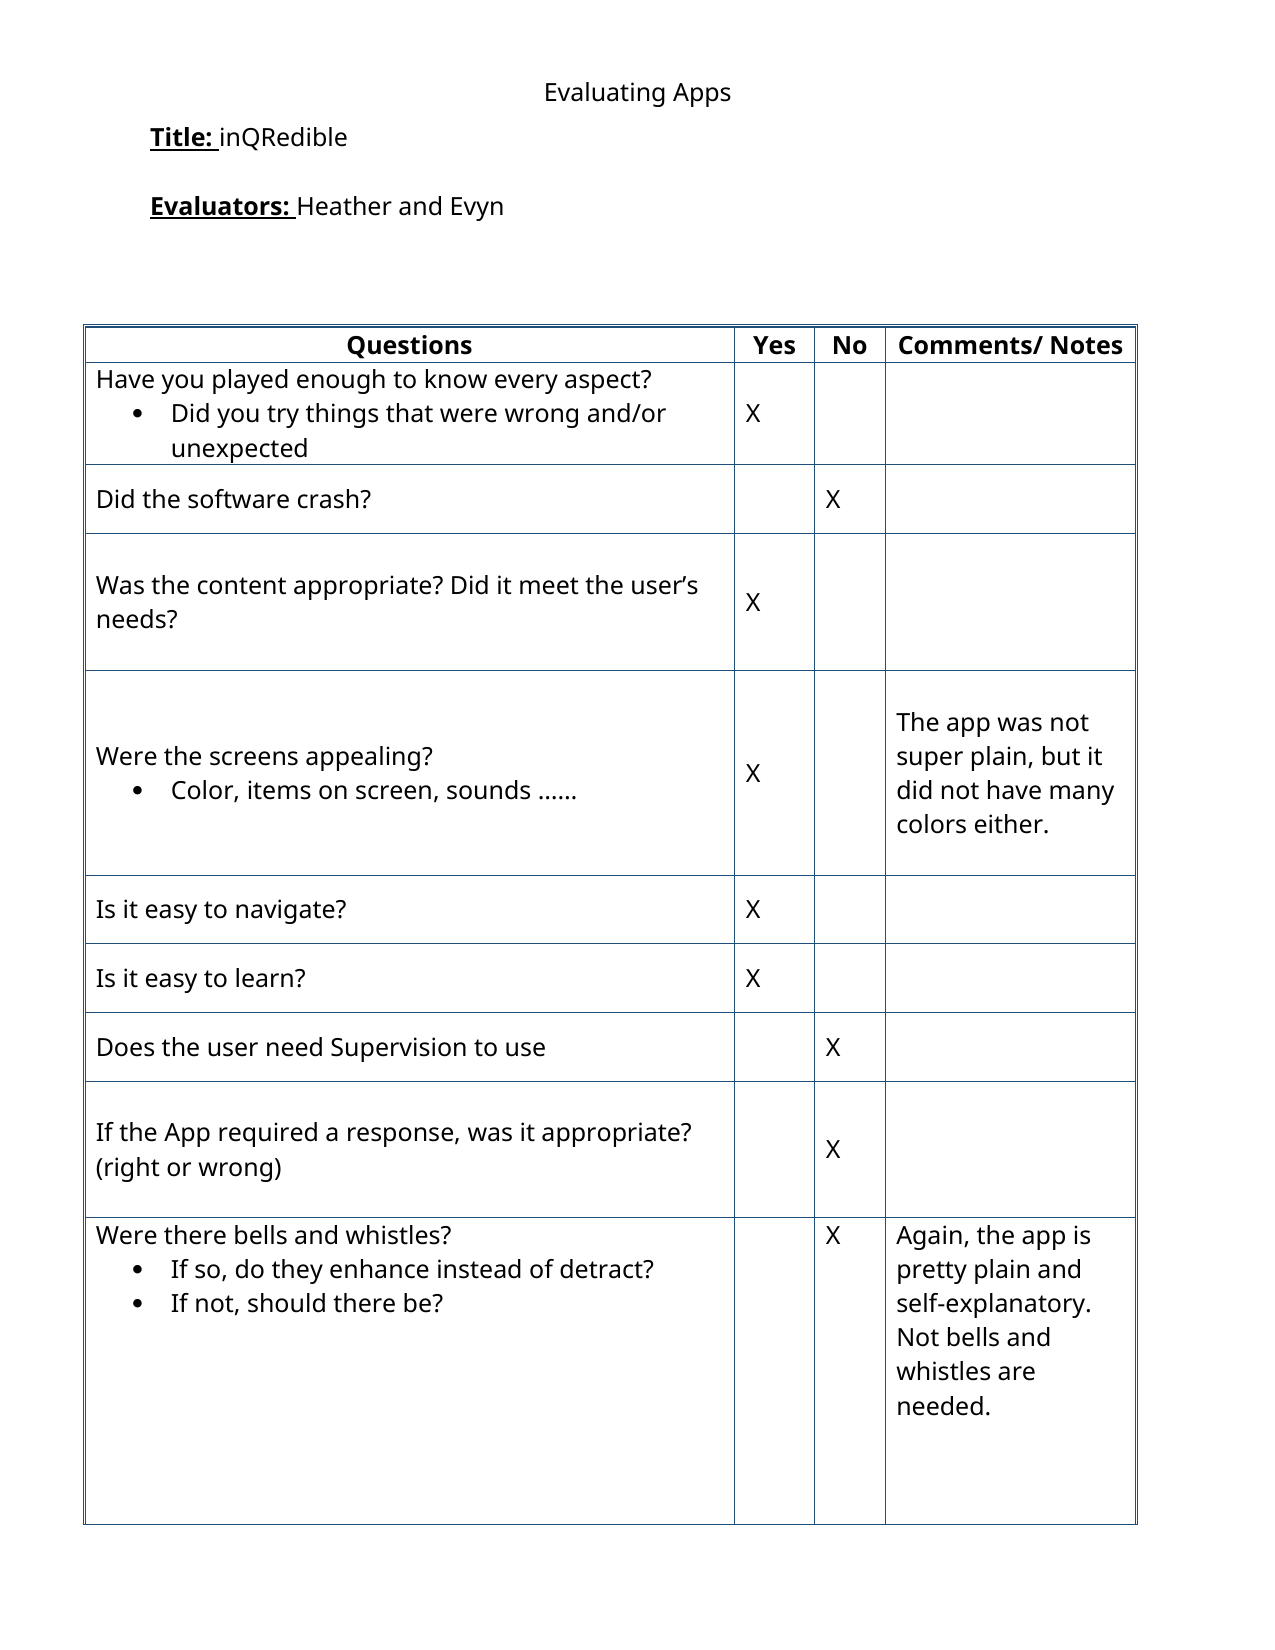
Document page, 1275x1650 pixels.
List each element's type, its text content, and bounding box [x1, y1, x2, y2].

table_cell [886, 534, 1135, 670]
table_cell [886, 876, 1135, 943]
table_cell X [735, 944, 814, 1012]
table_cell The app was not super plain, but it did not have many colors either. [886, 671, 1135, 874]
table_cell X [815, 1082, 885, 1217]
table_cell [815, 671, 885, 874]
table_cell X [735, 671, 814, 874]
table_cell [886, 465, 1135, 533]
table_cell X [735, 363, 814, 464]
table_cell X [735, 534, 814, 670]
table_cell If the App required a response, was it appropriate? (right or wrong) [86, 1082, 734, 1217]
table_cell X [735, 876, 814, 943]
table_cell [815, 944, 885, 1012]
table_cell X [815, 1013, 885, 1081]
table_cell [86, 1218, 734, 1524]
table_cell [815, 534, 885, 670]
table_cell [886, 363, 1135, 464]
table_cell [735, 1218, 814, 1524]
table_cell Have you played enough to know every aspect? Did you try things that were wrong and/or unexpected [86, 363, 734, 464]
table_cell Was the content appropriate? Did it meet the user’s needs? [86, 534, 734, 670]
table_cell [886, 1082, 1135, 1217]
table_cell [886, 1013, 1135, 1081]
table_cell [735, 1013, 814, 1081]
table_cell [815, 363, 885, 464]
table_cell [735, 465, 814, 533]
table_cell X [815, 1218, 885, 1524]
table_header Comments/ Notes [886, 328, 1135, 362]
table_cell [886, 1218, 1135, 1524]
table_cell [815, 876, 885, 943]
table_cell X [815, 465, 885, 533]
table_cell Is it easy to learn? [86, 944, 734, 1012]
table_cell [735, 1082, 814, 1217]
text Title: inQRedible [150, 120, 1125, 154]
table_header Yes [735, 328, 814, 362]
table_header No [815, 328, 885, 362]
table_cell Were the screens appealing? Color, items on screen, sounds …… [86, 671, 734, 874]
table_cell Did the software crash? [86, 465, 734, 533]
table_cell [886, 944, 1135, 1012]
table_cell Is it easy to navigate? [86, 876, 734, 943]
text Evaluators: Heather and Evyn [150, 188, 1125, 222]
table_cell Does the user need Supervision to use [86, 1013, 734, 1081]
table_header Questions [86, 328, 734, 362]
